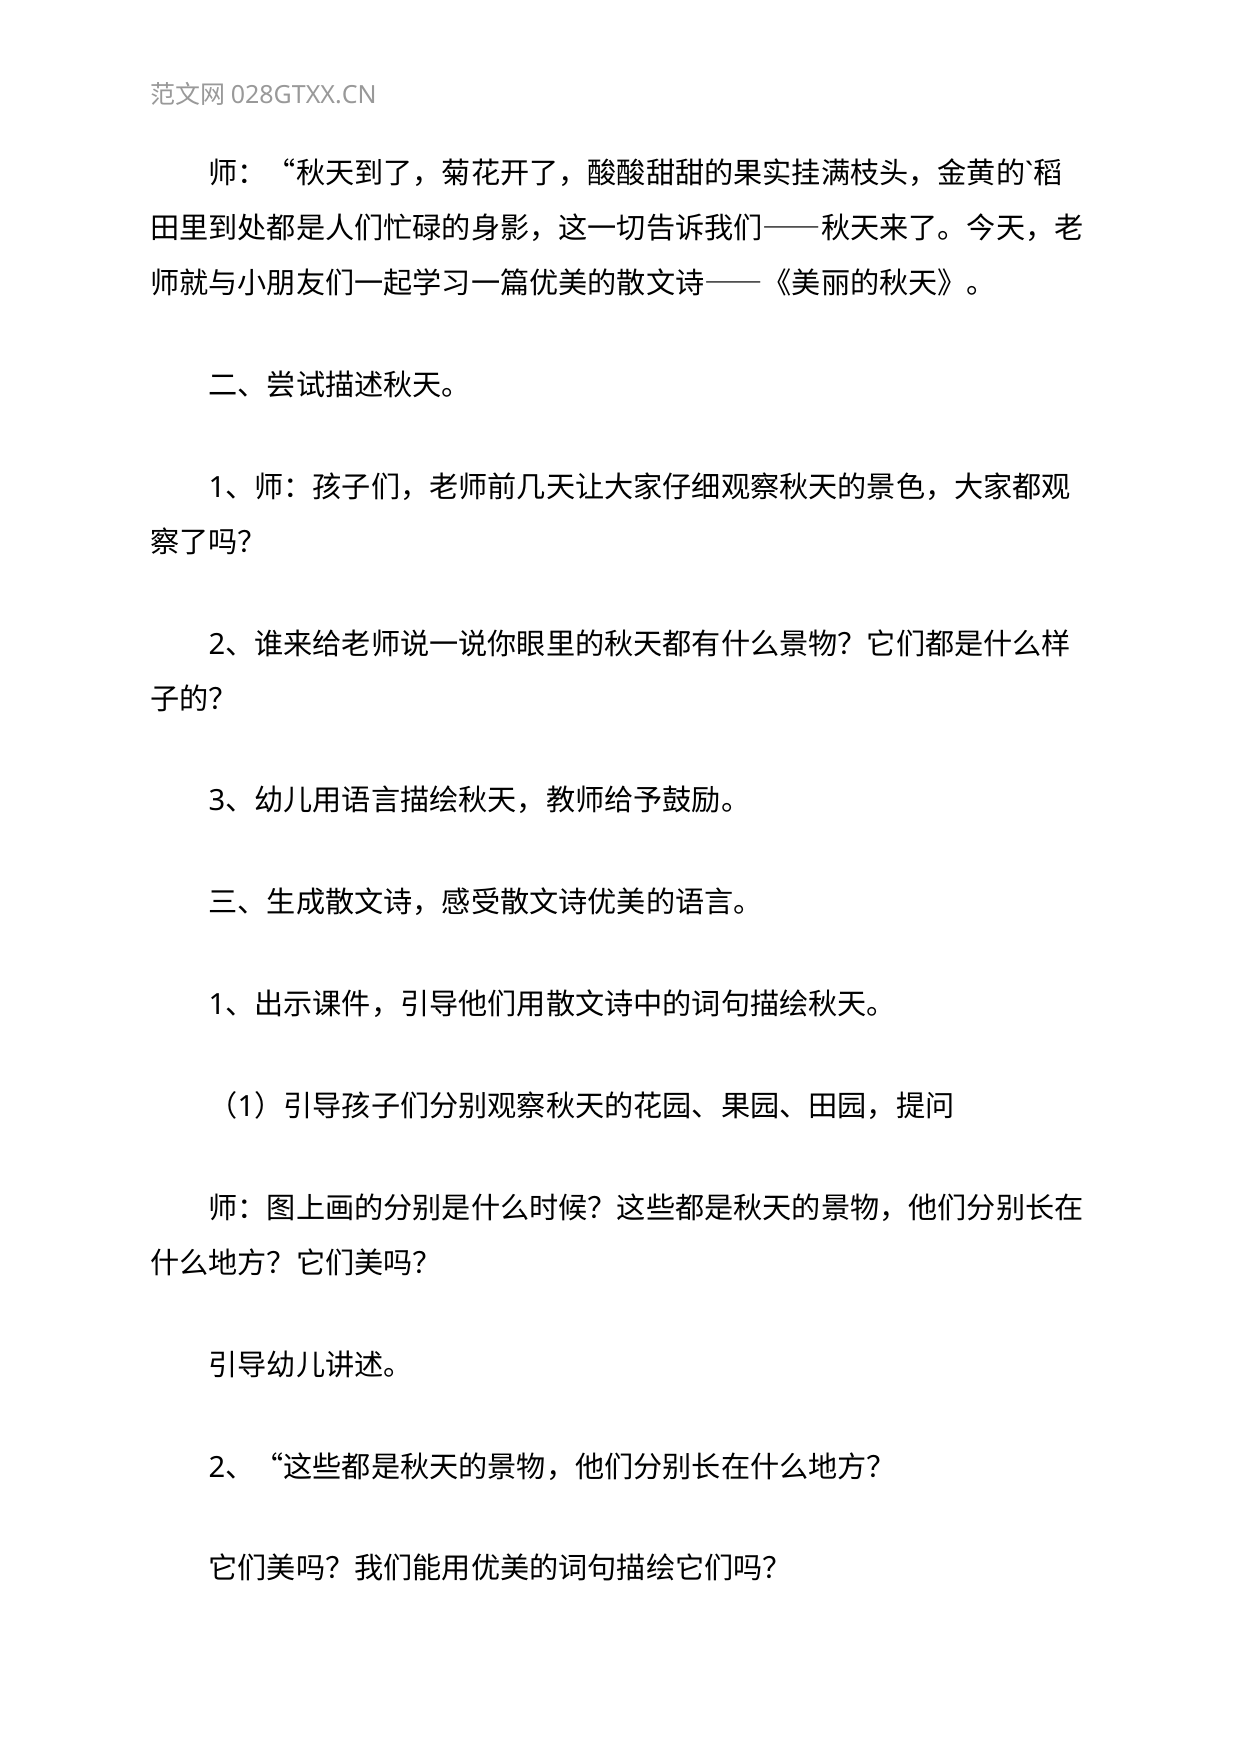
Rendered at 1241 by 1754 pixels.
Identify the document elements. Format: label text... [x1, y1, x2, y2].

text 3、幼儿用语言描绘秋天，教师给予鼓励。 [150, 777, 1090, 819]
text 2、“这些都是秋天的景物，他们分别长在什么地方？ [150, 1443, 1090, 1486]
text 二、尝试描述秋天。 [150, 362, 1090, 404]
text 1、师：孩子们，老师前几天让大家仔细观察秋天的景色，大家都观察了吗？ [150, 463, 1090, 561]
text 它们美吗？我们能用优美的词句描绘它们吗？ [150, 1545, 1090, 1587]
text 2、谁来给老师说一说你眼里的秋天都有什么景物？它们都是什么样子的？ [150, 620, 1090, 717]
text 引导幼儿讲述。 [150, 1341, 1090, 1384]
text 师：图上画的分别是什么时候？这些都是秋天的景物，他们分别长在什么地方？它们美吗？ [150, 1185, 1090, 1282]
text 三、生成散文诗，感受散文诗优美的语言。 [150, 879, 1090, 921]
text 1、出示课件，引导他们用散文诗中的词句描绘秋天。 [150, 981, 1090, 1023]
text （1）引导孩子们分别观察秋天的花园、果园、田园，提问 [150, 1083, 1090, 1125]
text 师：“秋天到了，菊花开了，酸酸甜甜的果实挂满枝头，金黄的`稻田里到处都是人们忙碌的身影，这一切告诉我们——秋天来了。今天，老师就与小朋友们一起学习一篇优美的散文诗——《美丽的秋天》。 [150, 150, 1090, 302]
